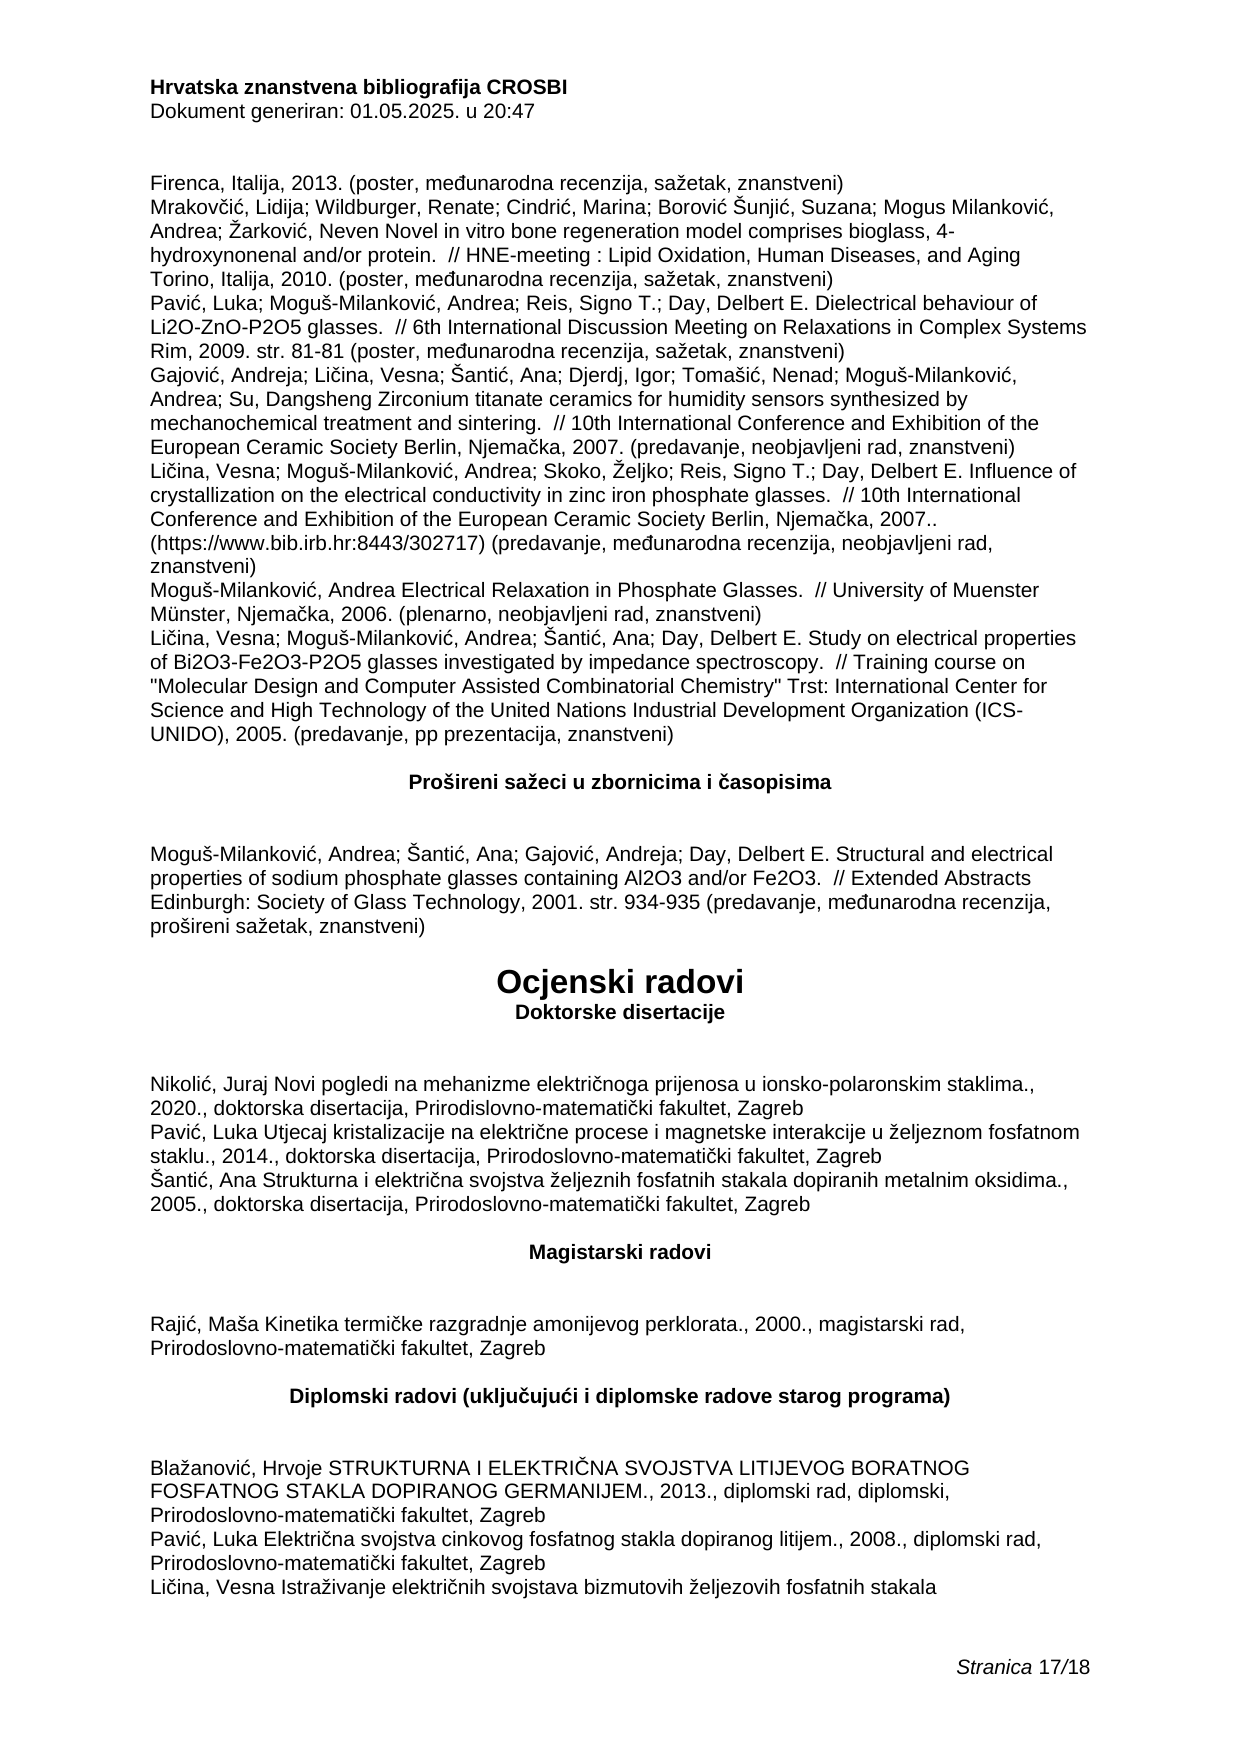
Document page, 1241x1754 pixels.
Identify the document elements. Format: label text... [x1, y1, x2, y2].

text Nikolić, Juraj [150, 1072, 1090, 1120]
subtitle Doktorske disertacije [150, 1000, 1090, 1024]
text Pavić, Luka [150, 1527, 1090, 1575]
text Moguš-Milanković, Andrea [150, 578, 1090, 626]
text Ličina, Vesna [150, 1575, 1090, 1599]
text Šantić, Ana [150, 1168, 1090, 1216]
text Ličina, Vesna; Moguš-Milanković, Andrea; Šantić, Ana; Day, Delbert E. [150, 626, 1090, 746]
subtitle Magistarski radovi [150, 1240, 1090, 1264]
text Pavić, Luka; Moguš-Milanković, Andrea; Reis, Signo T.; Day, Delbert E. [150, 291, 1090, 363]
text Pavić, Luka [150, 1120, 1090, 1168]
subtitle Prošireni sažeci u zbornicima i časopisima [150, 770, 1090, 794]
text Blažanović, Hrvoje [150, 1455, 1090, 1527]
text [150, 171, 1090, 195]
text Gajović, Andreja; Ličina, Vesna; Šantić, Ana; Djerdj, Igor; Tomašić, Nenad; Moguš-Milanković, Andrea; Su, Dangsheng [150, 363, 1090, 458]
text Mrakovčić, Lidija; Wildburger, Renate; Cindrić, Marina; Borović Šunjić, Suzana; Mogus Milanković, Andrea; Žarković, Neven [150, 195, 1090, 291]
text Ličina, Vesna; Moguš-Milanković, Andrea; Skoko, Željko; Reis, Signo T.; Day, Delbert E. [150, 458, 1090, 578]
text Rajić, Maša [150, 1312, 1090, 1359]
subtitle Ocjenski radovi [150, 962, 1090, 1000]
text Moguš-Milanković, Andrea; Šantić, Ana; Gajović, Andreja; Day, Delbert E. [150, 842, 1090, 938]
subtitle Diplomski radovi (uključujući i diplomske radove starog programa) [150, 1383, 1090, 1407]
